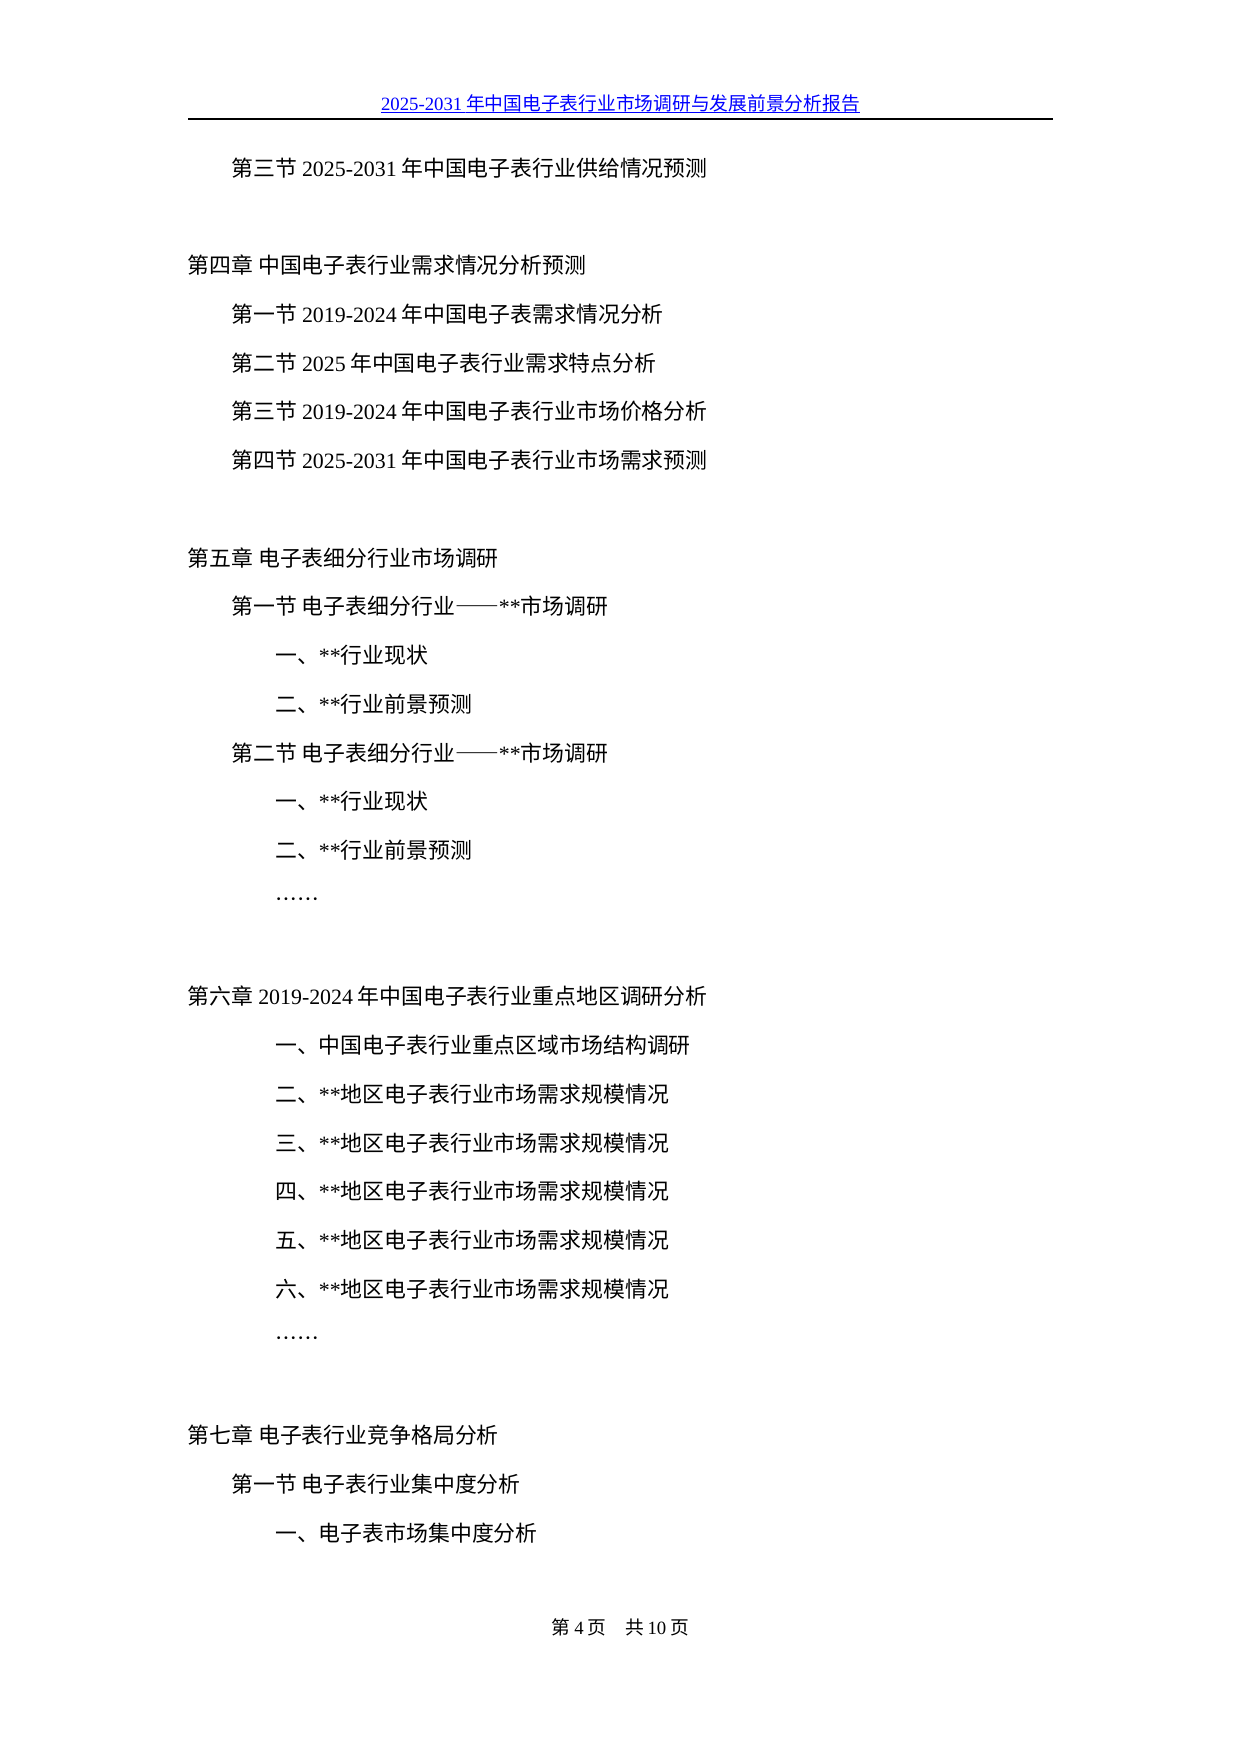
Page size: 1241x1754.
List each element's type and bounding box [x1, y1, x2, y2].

text [187, 150, 1053, 1548]
